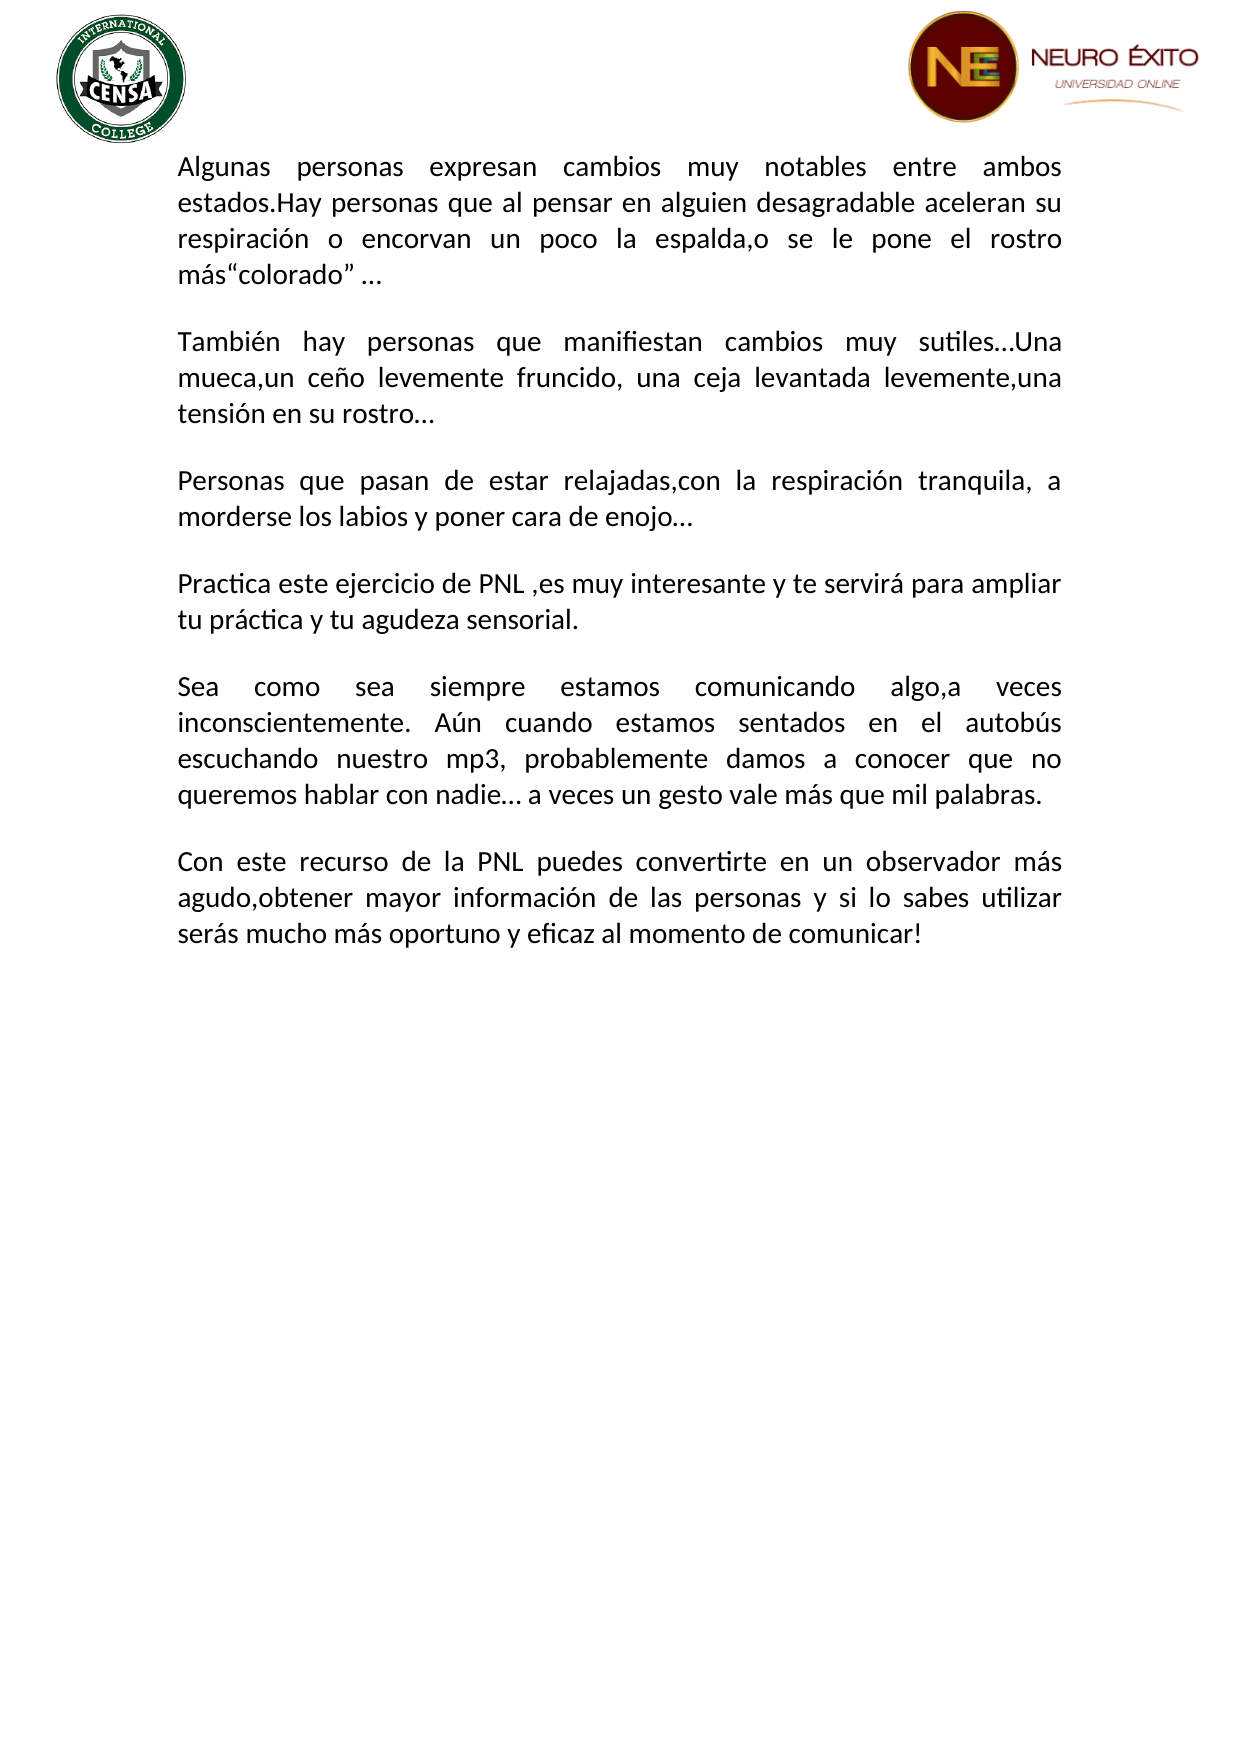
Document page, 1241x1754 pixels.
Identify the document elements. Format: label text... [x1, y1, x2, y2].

text Sea como sea siempre estamos comunicando algo,a veces inconscientemente. Aún cuando estamos sentados en el autobús escuchando nuestro mp3, probablemente damos a conocer que no queremos hablar con nadie… a veces un gesto vale más que mil palabras. [177, 668, 1063, 812]
picture [50, 9, 189, 147]
text Personas que pasan de estar relajadas,con la respiración tranquila, a morderse los labios y poner cara de enojo… [177, 462, 1063, 533]
text Con este recurso de la PNL puedes convertirte en un observador más agudo,obtener mayor información de las personas y si lo sabes utilizar serás mucho más oportuno y eficaz al momento de comunicar! [177, 843, 1063, 951]
picture [907, 11, 1208, 124]
text También hay personas que manifiestan cambios muy sutiles…Una mueca,un ceño levemente fruncido, una ceja levantada levemente,una tensión en su rostro… [177, 323, 1063, 430]
text Algunas personas expresan cambios muy notables entre ambos estados.Hay personas que al pensar en alguien desagradable aceleran su respiración o encorvan un poco la espalda,o se le pone el rostro más“colorado” … [177, 148, 1063, 291]
text Practica este ejercicio de PNL ,es muy interesante y te servirá para ampliar tu práctica y tu agudeza sensorial. [177, 565, 1063, 637]
